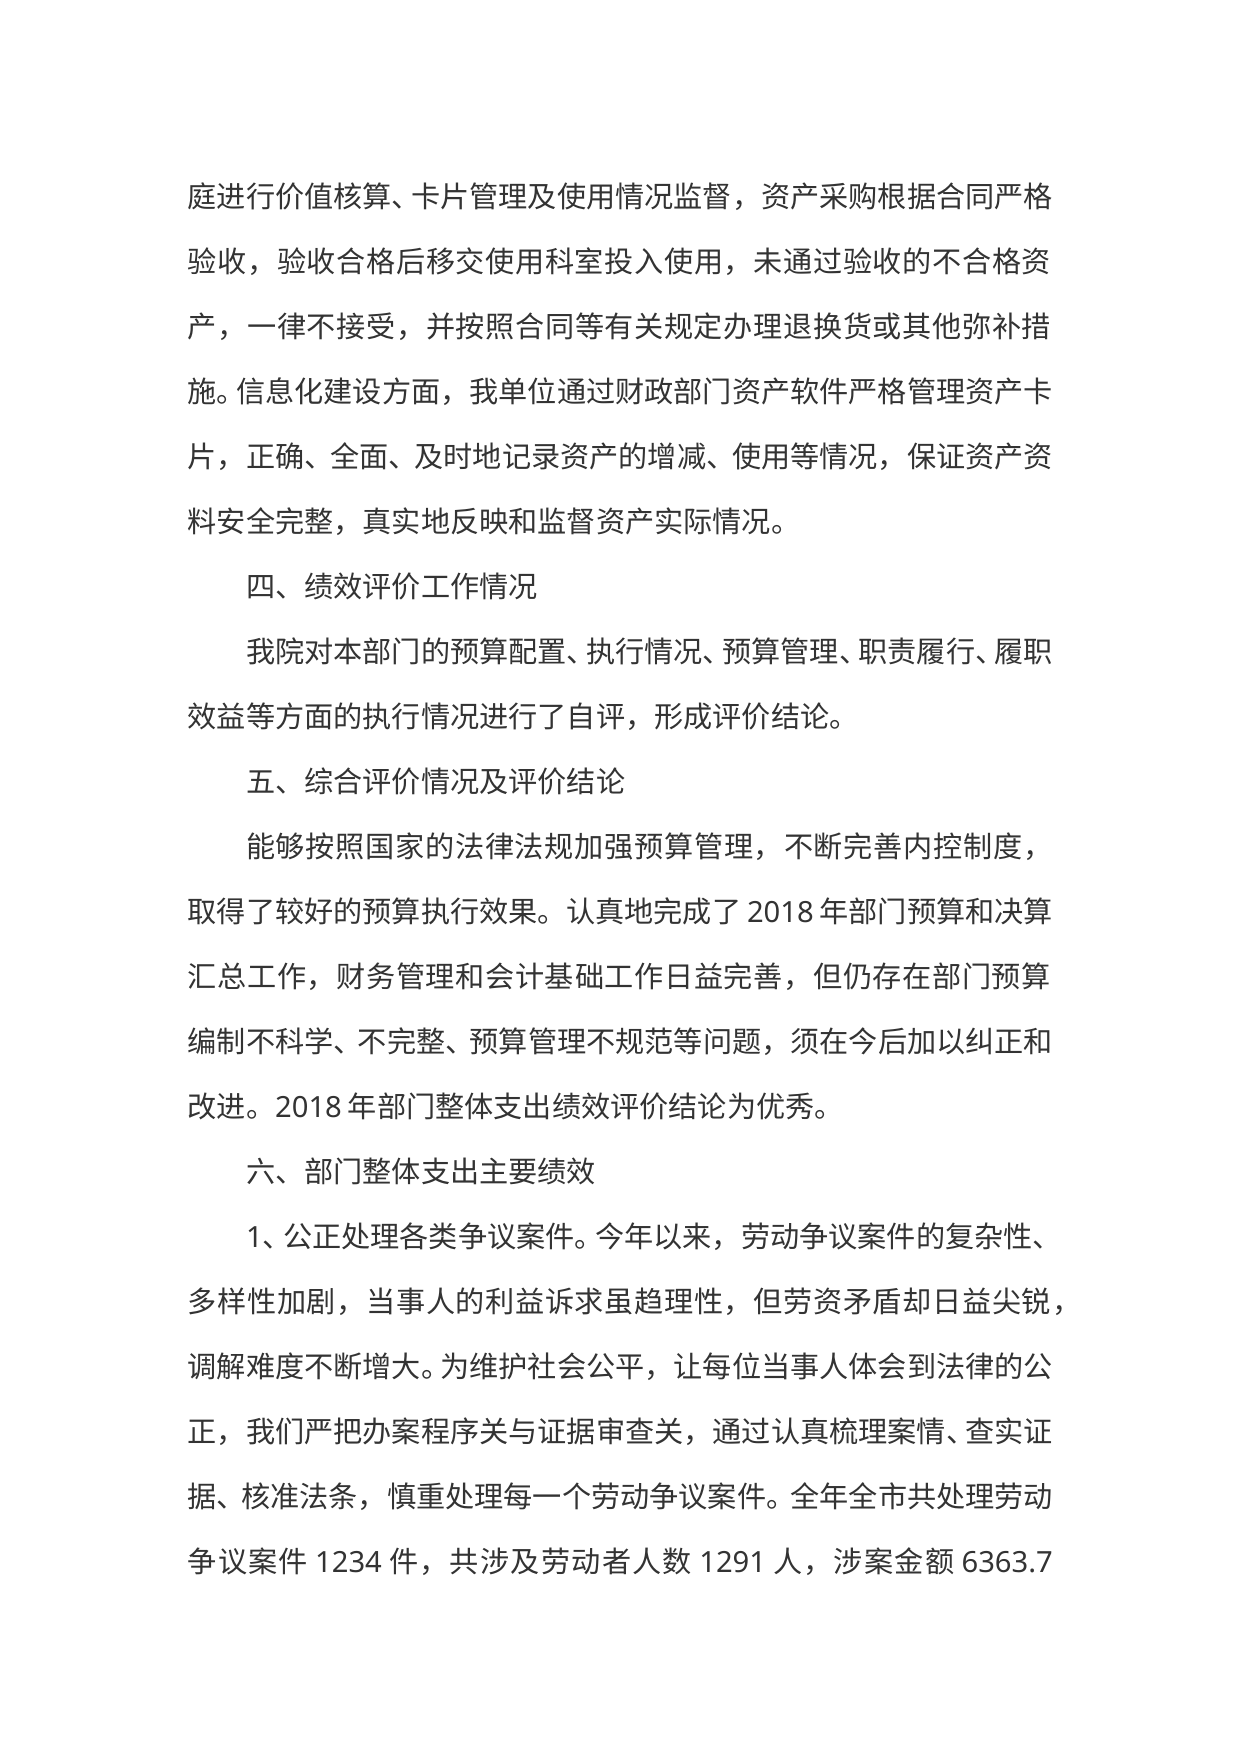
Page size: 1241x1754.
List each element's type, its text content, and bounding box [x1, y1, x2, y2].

list 能够按照国家的法律法规加强预算管理，不断完善内控制度，取得了较好的预算执行效果。认真地完成了2018年部门预算和决算汇总工作，财务管理和会计基础工作日益完善，但仍存在部门预算编制不科学、不完整、预算管理不规范等问题，须在今后加以纠正和改进。2018年部门整体支出绩效评价结论为优秀。 [187, 1007, 1053, 1332]
list 我院对本部门的预算配置、执行情况、预算管理、职责履行、履职效益等方面的执行情况进行了自评，形成评价结论。 [187, 812, 1053, 942]
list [187, 1397, 1053, 1592]
list 五、综合评价情况及评价结论 [187, 942, 1053, 1007]
list 我单位建立了健全的资产管理制度，合理配备并节约、有效使用资产，提高资产使用效率，保障资产的安全和完整。管理和使用坚持统一政策、统一领导、分级管理、责任到人、物尽其用的原则，由综合庭进行价值核算、卡片管理及使用情况监督，资产采购根据合同严格验收，验收合格后移交使用科室投入使用，未通过验收的不合格资产，一律不接受，并按照合同等有关规定办理退换货或其他弥补措施。信息化建设方面，我单位通过财政部门资产软件严格管理资产卡片，正确、全面、及时地记录资产的增减、使用等情况，保证资产资料安全完整，真实地反映和监督资产实际情况。 [187, 162, 1053, 747]
list 六、部门整体支出主要绩效 [187, 1332, 1053, 1397]
list 四、绩效评价工作情况 [187, 747, 1053, 812]
